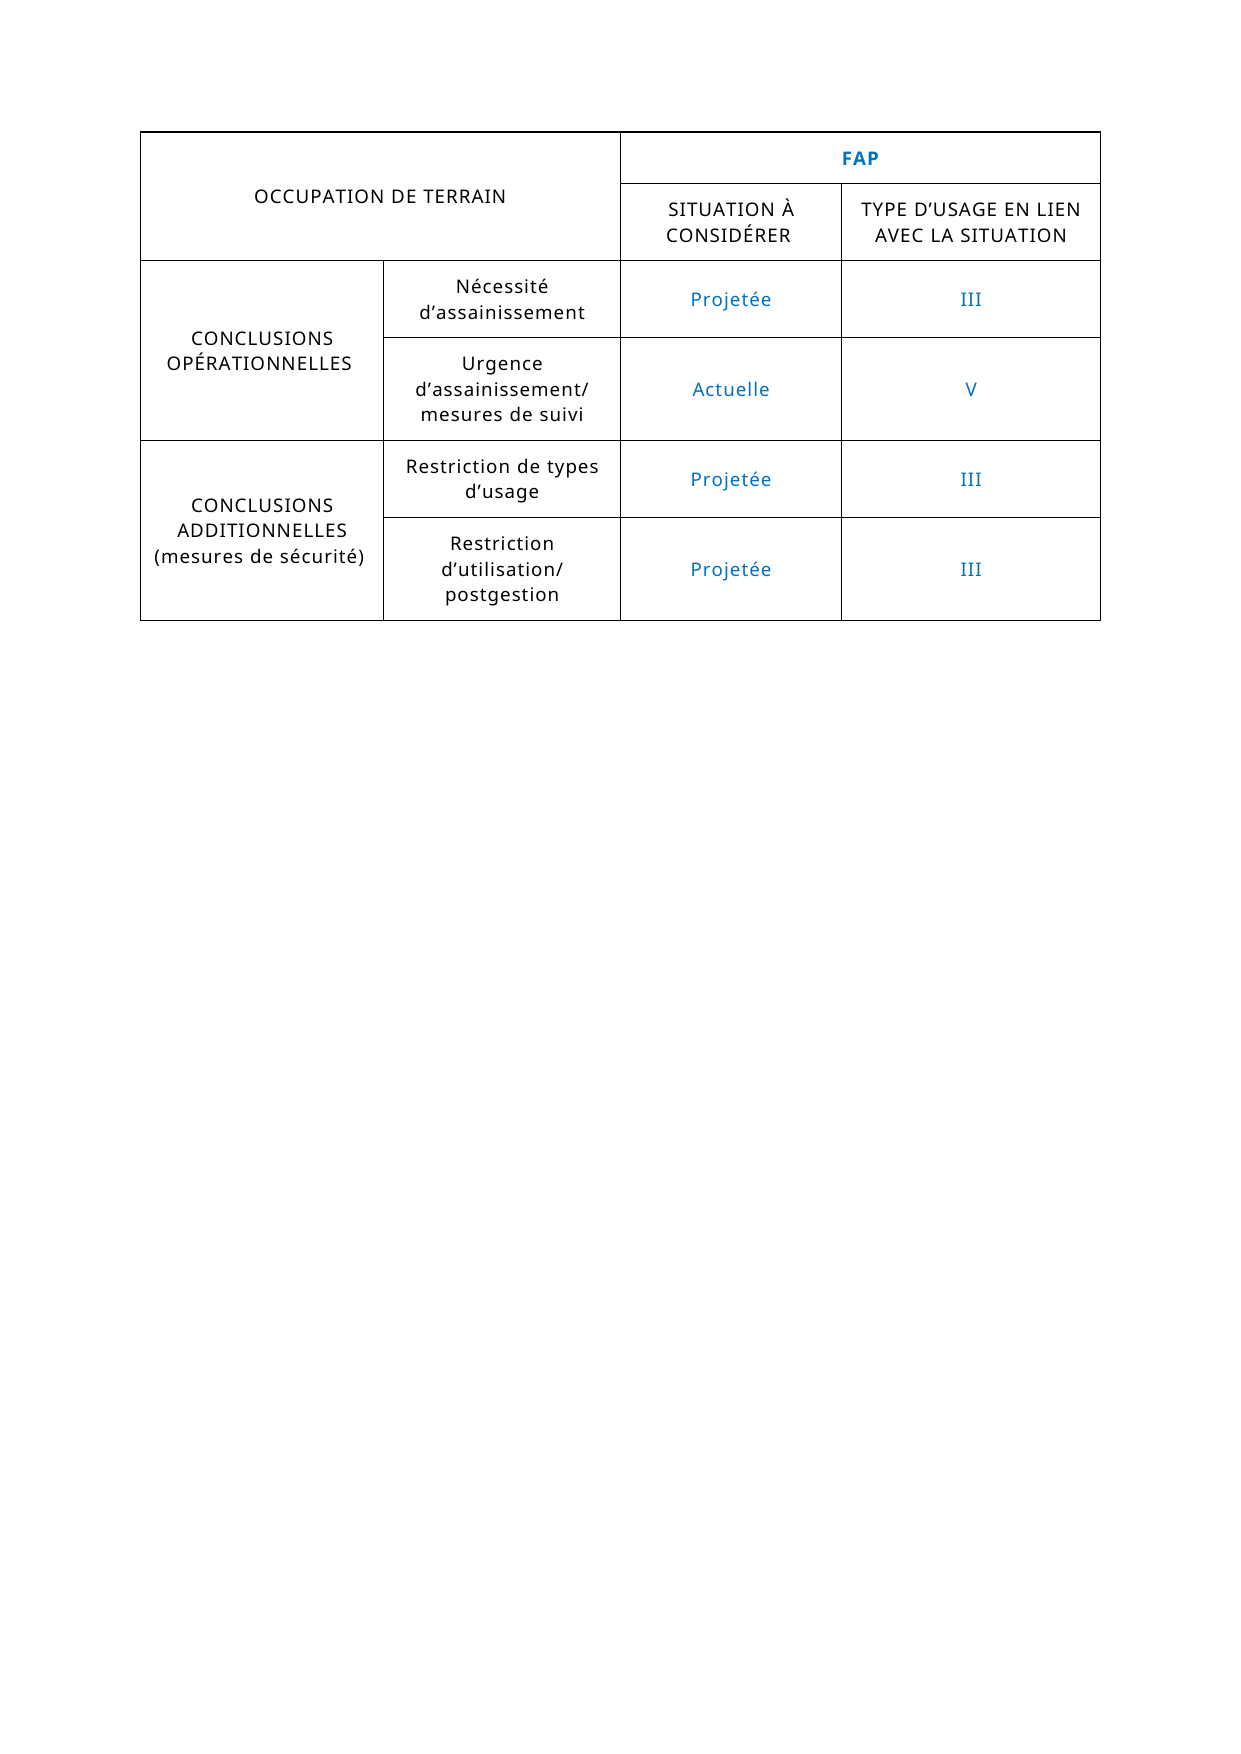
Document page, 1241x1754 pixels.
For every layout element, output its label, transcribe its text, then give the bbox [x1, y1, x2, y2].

table_cell CONCLUSIONS OPÉRATIONNELLES [141, 261, 383, 440]
table_cell TYPE D’USAGE EN LIEN AVEC LA SITUATION [842, 184, 1100, 260]
table_cell Projetée [621, 518, 841, 619]
table_cell Projetée [621, 441, 841, 517]
table_header FAP [621, 133, 1100, 183]
table_cell Projetée [621, 261, 841, 337]
table_cell Restriction de types d’usage [384, 441, 620, 517]
table_cell CONCLUSIONS ADDITIONNELLES (mesures de sécurité) [141, 441, 383, 619]
table_cell III [842, 261, 1100, 337]
table_cell V [842, 338, 1100, 440]
table_cell SITUATION À CONSIDÉRER [621, 184, 841, 260]
table_cell III [842, 441, 1100, 517]
table_cell Restriction d’utilisation/ postgestion [384, 518, 620, 619]
table_cell III [842, 518, 1100, 619]
table_cell Urgence d’assainissement/ mesures de suivi [384, 338, 620, 440]
table_cell Actuelle [621, 338, 841, 440]
table_cell Nécessité d’assainissement [384, 261, 620, 337]
table_header OCCUPATION DE TERRAIN [141, 133, 620, 260]
